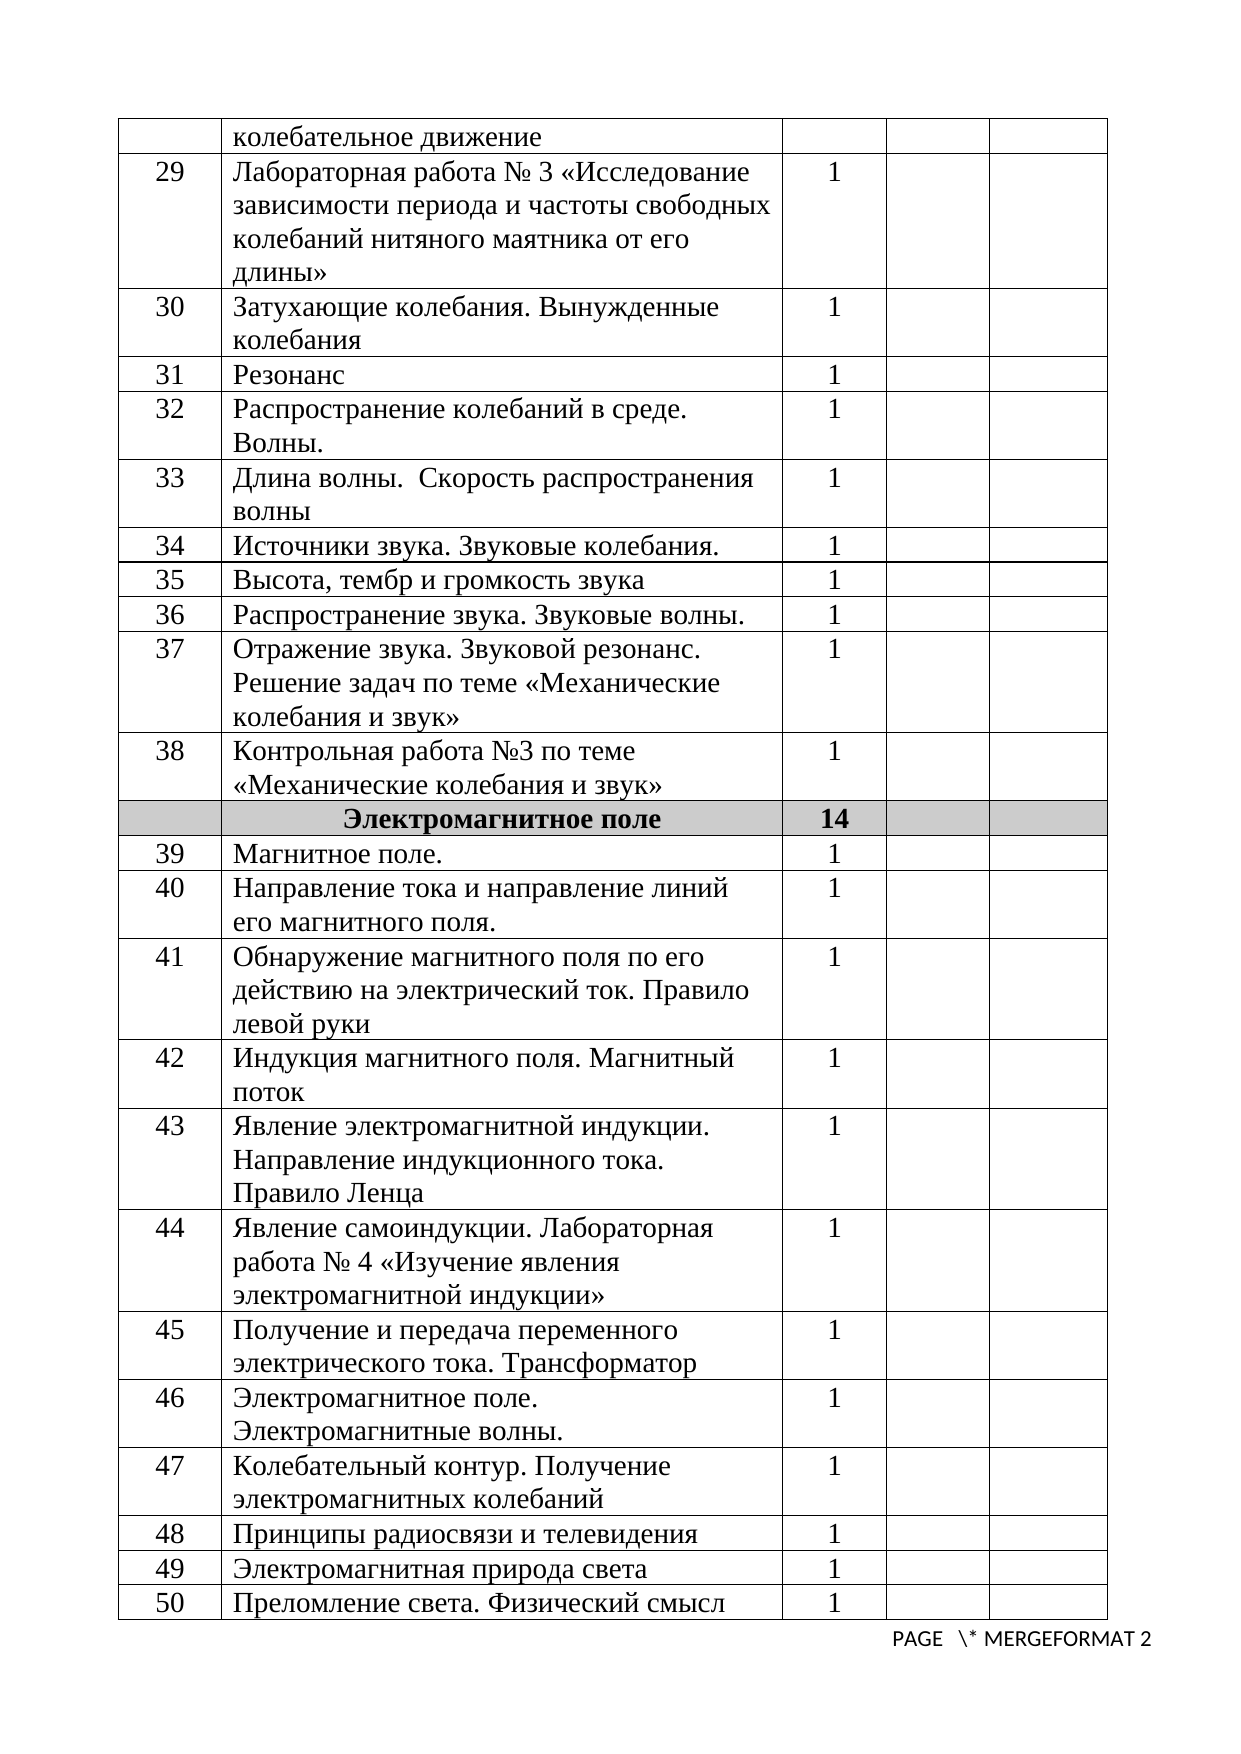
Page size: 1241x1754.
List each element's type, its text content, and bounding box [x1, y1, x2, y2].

table_cell 1 [783, 1516, 886, 1550]
table_cell [990, 1109, 1107, 1209]
table_cell [990, 733, 1107, 800]
table_cell [887, 1380, 989, 1447]
table_cell Получение и передача переменного электрического тока. Трансформатор [222, 1312, 782, 1379]
table_cell 38 [119, 733, 221, 800]
table_cell 35 [119, 563, 221, 596]
table_cell [887, 1040, 989, 1107]
table_cell [887, 392, 989, 459]
table_cell [887, 939, 989, 1039]
table_cell Магнитное поле. [222, 836, 782, 869]
table_cell [990, 460, 1107, 527]
table_cell [887, 836, 989, 869]
table_cell Явление электромагнитной индукции. Направление индукционного тока. Правило Ленца [222, 1109, 782, 1209]
table_cell 1 [783, 632, 886, 732]
table_cell Принципы радиосвязи и телевидения [222, 1516, 782, 1550]
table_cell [222, 1585, 782, 1619]
table_cell 50 [119, 1585, 221, 1619]
table_cell 40 [119, 871, 221, 938]
table_cell [990, 632, 1107, 732]
table_cell Резонанс [222, 357, 782, 391]
table_cell Явление самоиндукции. Лабораторная работа № 4 «Изучение явления электромагнитной индукции» [222, 1210, 782, 1311]
table_cell Отражение звука. Звуковой резонанс. Решение задач по теме «Механические колебания и звук» [222, 632, 782, 732]
table_cell 43 [119, 1109, 221, 1209]
table_cell 29 [119, 154, 221, 288]
table_cell [990, 1210, 1107, 1311]
table_cell 37 [119, 632, 221, 732]
table_cell 1 [783, 1585, 886, 1619]
table_cell Распространение колебаний в среде. Волны. [222, 392, 782, 459]
table_cell [119, 801, 221, 835]
table_cell [990, 392, 1107, 459]
table_cell [887, 528, 989, 561]
table_cell [990, 154, 1107, 288]
table_cell 44 [119, 1210, 221, 1311]
table_cell [990, 1585, 1107, 1619]
table_cell Индукция магнитного поля. Магнитный поток [222, 1040, 782, 1107]
table_cell 30 [119, 289, 221, 356]
table_cell [887, 632, 989, 732]
table_cell 33 [119, 460, 221, 527]
table_cell 42 [119, 1040, 221, 1107]
table_cell 1 [783, 1109, 886, 1209]
table_cell 48 [119, 1516, 221, 1550]
table_cell 1 [783, 733, 886, 800]
table_cell Высота, тембр и громкость звука [222, 563, 782, 596]
table_cell [887, 289, 989, 356]
table_cell Электромагнитное поле [222, 801, 782, 835]
table_cell [990, 563, 1107, 596]
table_cell 45 [119, 1312, 221, 1379]
table_cell [990, 801, 1107, 835]
table_cell 1 [783, 1040, 886, 1107]
table_cell 1 [783, 871, 886, 938]
table_cell [990, 939, 1107, 1039]
table_cell Электромагнитное поле. Электромагнитные волны. [222, 1380, 782, 1447]
table_cell [887, 801, 989, 835]
table_cell 1 [783, 563, 886, 596]
table_cell [887, 460, 989, 527]
table_cell 1 [783, 597, 886, 631]
table_cell 1 [783, 528, 886, 561]
table_cell [887, 597, 989, 631]
table_cell Источники звука. Звуковые колебания. [222, 528, 782, 561]
table_cell [990, 1448, 1107, 1515]
table_cell [990, 1551, 1107, 1584]
table_cell Контрольная работа №3 по теме «Механические колебания и звук» [222, 733, 782, 800]
table_cell [887, 357, 989, 391]
table_cell Длина волны. Скорость распространения волны [222, 460, 782, 527]
table_cell [887, 1516, 989, 1550]
table_cell Затухающие колебания. Вынужденные колебания [222, 289, 782, 356]
table_cell Колебательный контур. Получение электромагнитных колебаний [222, 1448, 782, 1515]
table_cell 1 [783, 1210, 886, 1311]
table_cell [887, 154, 989, 288]
table_cell [887, 1448, 989, 1515]
table_cell 49 [119, 1551, 221, 1584]
table_cell 34 [119, 528, 221, 561]
table_cell Электромагнитная природа света [222, 1551, 782, 1584]
table_cell [990, 836, 1107, 869]
table_cell [990, 1312, 1107, 1379]
table_cell Направление тока и направление линий его магнитного поля. [222, 871, 782, 938]
table_cell [887, 563, 989, 596]
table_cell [222, 119, 782, 153]
table_cell [990, 1380, 1107, 1447]
table_cell 1 [783, 836, 886, 869]
table_cell Обнаружение магнитного поля по его действию на электрический ток. Правило левой руки [222, 939, 782, 1039]
table_cell [887, 1551, 989, 1584]
table_cell 39 [119, 836, 221, 869]
table_cell [990, 871, 1107, 938]
table_cell [887, 1312, 989, 1379]
table_cell 32 [119, 392, 221, 459]
table_cell 1 [783, 1448, 886, 1515]
table_cell [990, 1040, 1107, 1107]
table_cell 46 [119, 1380, 221, 1447]
table_cell 1 [783, 392, 886, 459]
table_cell [990, 119, 1107, 153]
table_cell 1 [783, 119, 886, 153]
table_cell [990, 597, 1107, 631]
table_cell 1 [783, 154, 886, 288]
table_cell 1 [783, 460, 886, 527]
table_cell 31 [119, 357, 221, 391]
table_cell [887, 871, 989, 938]
table_cell 1 [783, 1312, 886, 1379]
table_cell Распространение звука. Звуковые волны. [222, 597, 782, 631]
table_cell 1 [783, 289, 886, 356]
table_cell 1 [783, 939, 886, 1039]
table_cell [990, 357, 1107, 391]
table_cell 1 [783, 357, 886, 391]
table_cell 41 [119, 939, 221, 1039]
table_cell [887, 733, 989, 800]
table_cell [887, 1585, 989, 1619]
table_cell 47 [119, 1448, 221, 1515]
table_cell 1 [783, 1551, 886, 1584]
table_cell Лабораторная работа № 3 «Исследование зависимости периода и частоты свободных колебаний нитяного маятника от его длины» [222, 154, 782, 288]
table_cell [990, 1516, 1107, 1550]
table_cell 28 [119, 119, 221, 153]
table_cell [887, 1109, 989, 1209]
table_cell [887, 119, 989, 153]
table_cell [990, 289, 1107, 356]
table_cell [887, 1210, 989, 1311]
table_cell 36 [119, 597, 221, 631]
table_cell [990, 528, 1107, 561]
table_cell 14 [783, 801, 886, 835]
table_cell 1 [783, 1380, 886, 1447]
